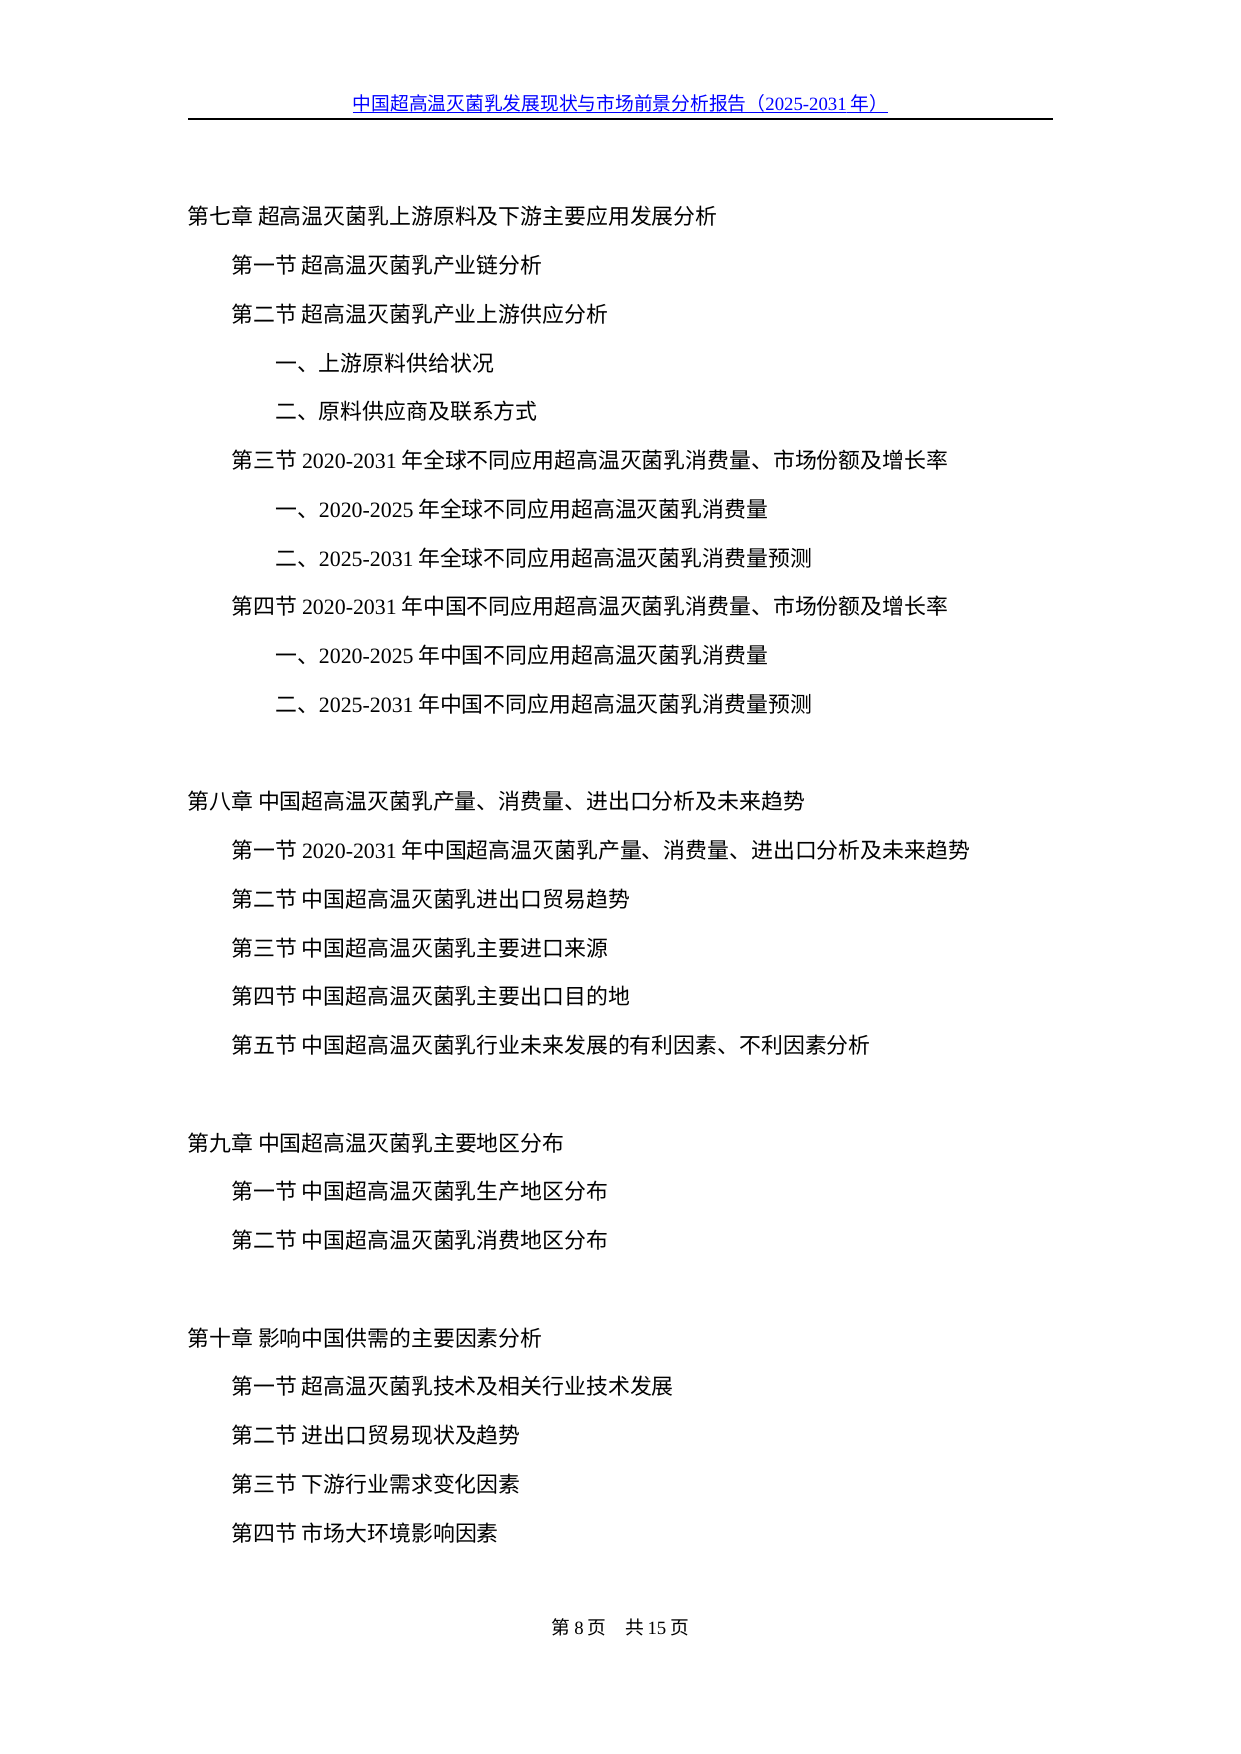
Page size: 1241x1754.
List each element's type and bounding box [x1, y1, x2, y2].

text [187, 150, 1053, 1548]
